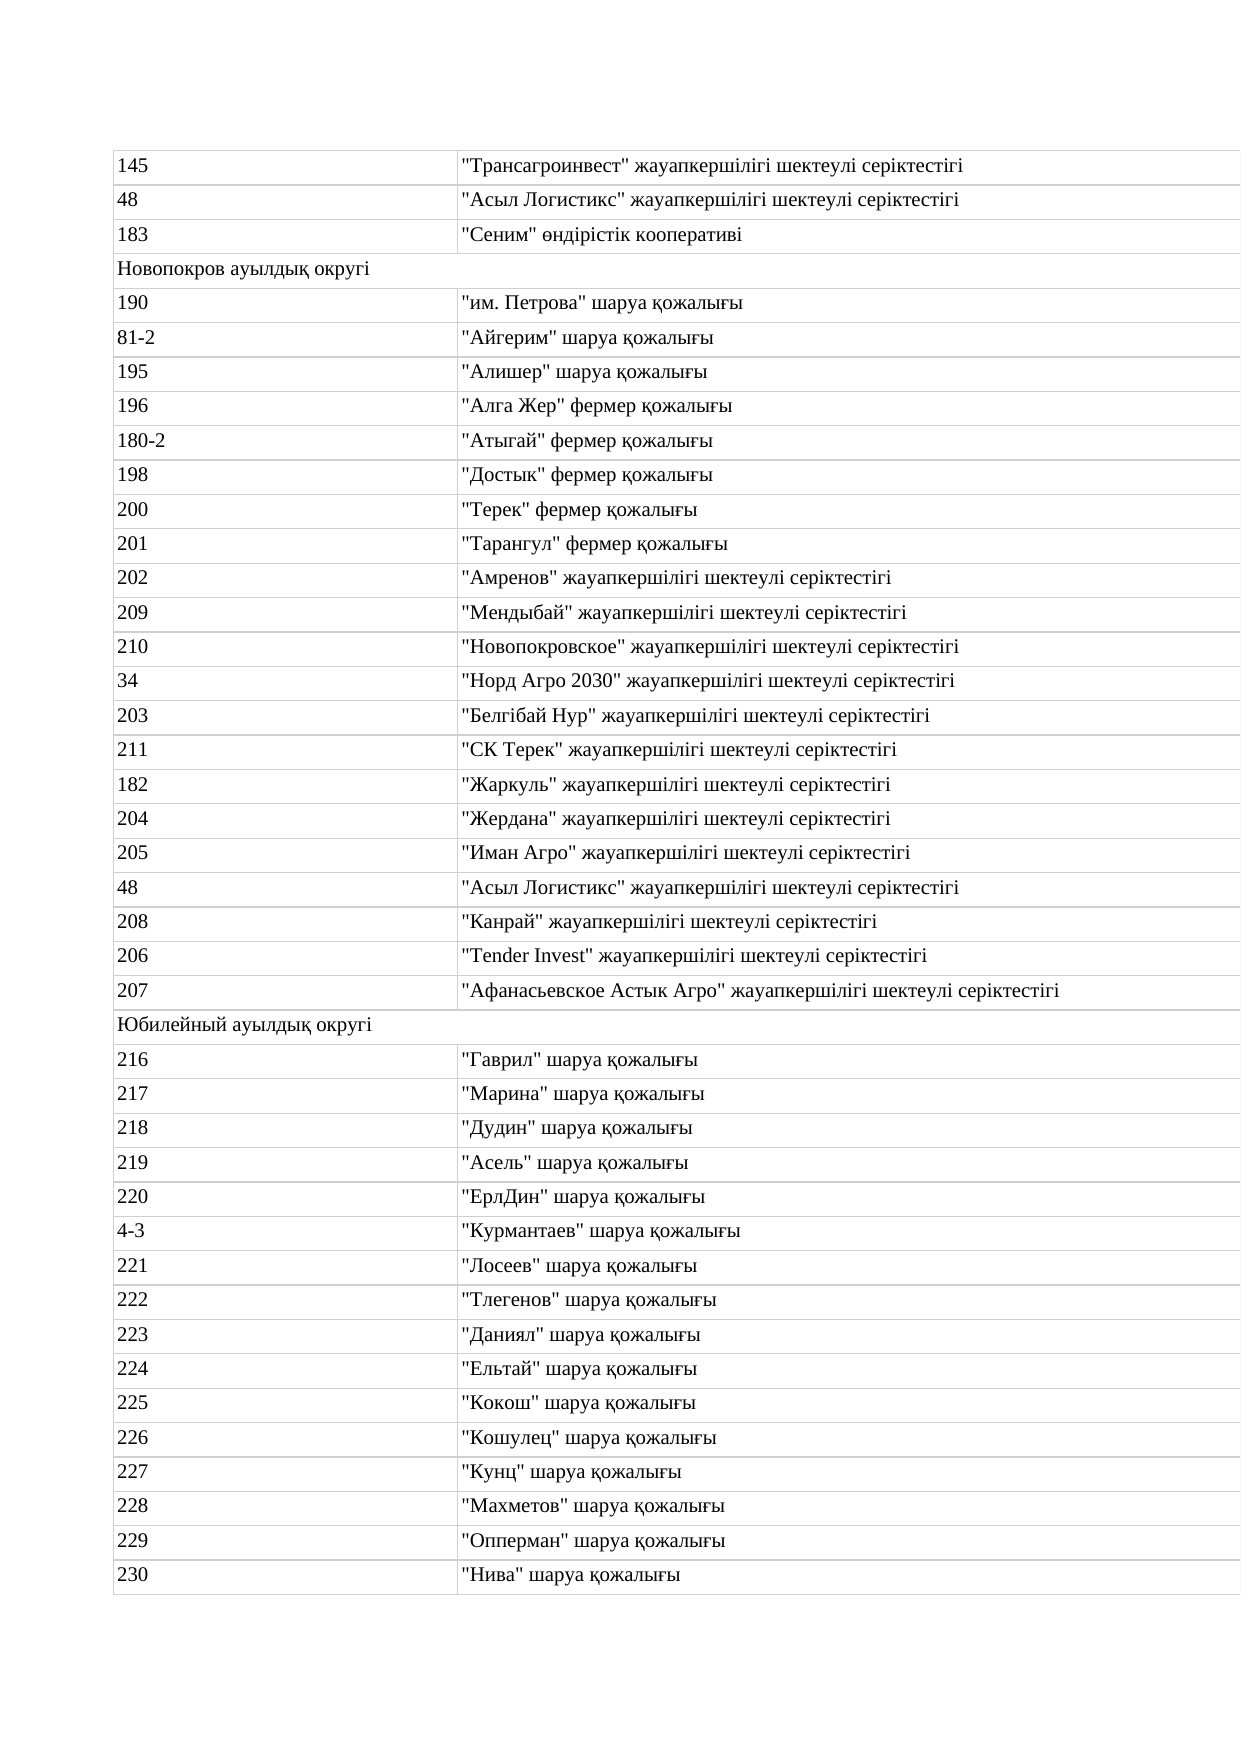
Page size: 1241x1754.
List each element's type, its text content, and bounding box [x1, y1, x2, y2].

table_cell 227 [114, 1458, 457, 1491]
table_cell "Курмантаев" шаруа қожалығы [458, 1217, 1240, 1250]
table_cell 210 [114, 633, 457, 666]
table_cell 81-2 [114, 323, 457, 356]
table_cell 226 [114, 1423, 457, 1456]
table_cell 48 [114, 186, 457, 219]
table_cell 182 [114, 770, 457, 803]
table_cell "Асыл Логистикс" жауапкершілігі шектеулі серіктестігі [458, 186, 1240, 219]
table_cell "Марина" шаруа қожалығы [458, 1079, 1240, 1112]
table_cell 205 [114, 839, 457, 872]
table_cell "Ельтай" шаруа қожалығы [458, 1354, 1240, 1387]
table_cell 195 [114, 358, 457, 391]
table_cell 198 [114, 461, 457, 494]
table_cell 223 [114, 1320, 457, 1353]
table_cell "Жаркуль" жауапкершілігі шектеулі серіктестігі [458, 770, 1240, 803]
table_cell 216 [114, 1045, 457, 1078]
table_cell "Алишер" шаруа қожалығы [458, 358, 1240, 391]
table_cell "Лосеев" шаруа қожалығы [458, 1251, 1240, 1284]
table_cell "Сеним" өндірістік кооперативі [458, 220, 1240, 253]
table_cell "Достык" фермер қожалығы [458, 461, 1240, 494]
table_cell 207 [114, 976, 457, 1009]
table_cell 201 [114, 529, 457, 562]
table_cell Новопокров ауылдық округі [114, 254, 1240, 287]
table_cell "ЕрлДин" шаруа қожалығы [458, 1183, 1240, 1216]
table_cell 224 [114, 1354, 457, 1387]
table_cell 206 [114, 942, 457, 975]
table_cell "Мендыбай" жауапкершілігі шектеулі серіктестігі [458, 598, 1240, 631]
table_cell 225 [114, 1389, 457, 1422]
table_cell 180-2 [114, 426, 457, 459]
table_cell 202 [114, 564, 457, 597]
table_cell "Кунц" шаруа қожалығы [458, 1458, 1240, 1491]
table_cell "Нива" шаруа қожалығы [458, 1561, 1240, 1594]
table_cell "Норд Агро 2030" жауапкершілігі шектеулі серіктестігі [458, 667, 1240, 700]
table_cell 228 [114, 1492, 457, 1525]
table_cell 183 [114, 220, 457, 253]
table_cell "Даниял" шаруа қожалығы [458, 1320, 1240, 1353]
table_cell "Новопокровское" жауапкершілігі шектеулі серіктестігі [458, 633, 1240, 666]
table_cell "Трансагроинвест" жауапкершілігі шектеулі серіктестігі [458, 151, 1240, 184]
table_cell 4-3 [114, 1217, 457, 1250]
table_cell "Кокош" шаруа қожалығы [458, 1389, 1240, 1422]
table_cell 211 [114, 736, 457, 769]
table_cell 196 [114, 392, 457, 425]
table_cell "Алга Жер" фермер қожалығы [458, 392, 1240, 425]
table_cell 219 [114, 1148, 457, 1181]
table_cell "СК Терек" жауапкершілігі шектеулі серіктестігі [458, 736, 1240, 769]
table_cell 203 [114, 701, 457, 734]
table_cell 208 [114, 908, 457, 941]
table_cell "Опперман" шаруа қожалығы [458, 1526, 1240, 1559]
table_cell 221 [114, 1251, 457, 1284]
table_cell "Амренов" жауапкершілігі шектеулі серіктестігі [458, 564, 1240, 597]
table_cell 209 [114, 598, 457, 631]
table_cell "Атыгай" фермер қожалығы [458, 426, 1240, 459]
table_cell "Белгібай Нур" жауапкершілігі шектеулі серіктестігі [458, 701, 1240, 734]
table_cell 204 [114, 804, 457, 837]
table_cell "Афанасьевское Астык Агро" жауапкершілігі шектеулі серіктестігі [458, 976, 1240, 1009]
table_cell "Махметов" шаруа қожалығы [458, 1492, 1240, 1525]
table_cell 217 [114, 1079, 457, 1112]
table_cell 48 [114, 873, 457, 906]
table_cell 200 [114, 495, 457, 528]
table_cell "Асель" шаруа қожалығы [458, 1148, 1240, 1181]
table_cell "Терек" фермер қожалығы [458, 495, 1240, 528]
table_cell 229 [114, 1526, 457, 1559]
table_cell 190 [114, 289, 457, 322]
table_cell 218 [114, 1114, 457, 1147]
table_cell 220 [114, 1183, 457, 1216]
table_cell "Жердана" жауапкершілігі шектеулі серіктестігі [458, 804, 1240, 837]
table_cell "Кошулец" шаруа қожалығы [458, 1423, 1240, 1456]
table_cell "Тарангул" фермер қожалығы [458, 529, 1240, 562]
table_cell "Гаврил" шаруа қожалығы [458, 1045, 1240, 1078]
table_cell "Тлегенов" шаруа қожалығы [458, 1286, 1240, 1319]
table_cell "Асыл Логистикс" жауапкершілігі шектеулі серіктестігі [458, 873, 1240, 906]
table_cell 230 [114, 1561, 457, 1594]
table_cell "Айгерим" шаруа қожалығы [458, 323, 1240, 356]
table_cell 222 [114, 1286, 457, 1319]
table_cell "Иман Агро" жауапкершілігі шектеулі серіктестігі [458, 839, 1240, 872]
table_cell "им. Петрова" шаруа қожалығы [458, 289, 1240, 322]
table_cell "Tender Invest" жауапкершілігі шектеулі серіктестігі [458, 942, 1240, 975]
table_cell 34 [114, 667, 457, 700]
table_cell "Канрай" жауапкершілігі шектеулі серіктестігі [458, 908, 1240, 941]
table_cell "Дудин" шаруа қожалығы [458, 1114, 1240, 1147]
table_cell Юбилейный ауылдық округі [114, 1011, 1240, 1044]
table_cell 145 [114, 151, 457, 184]
